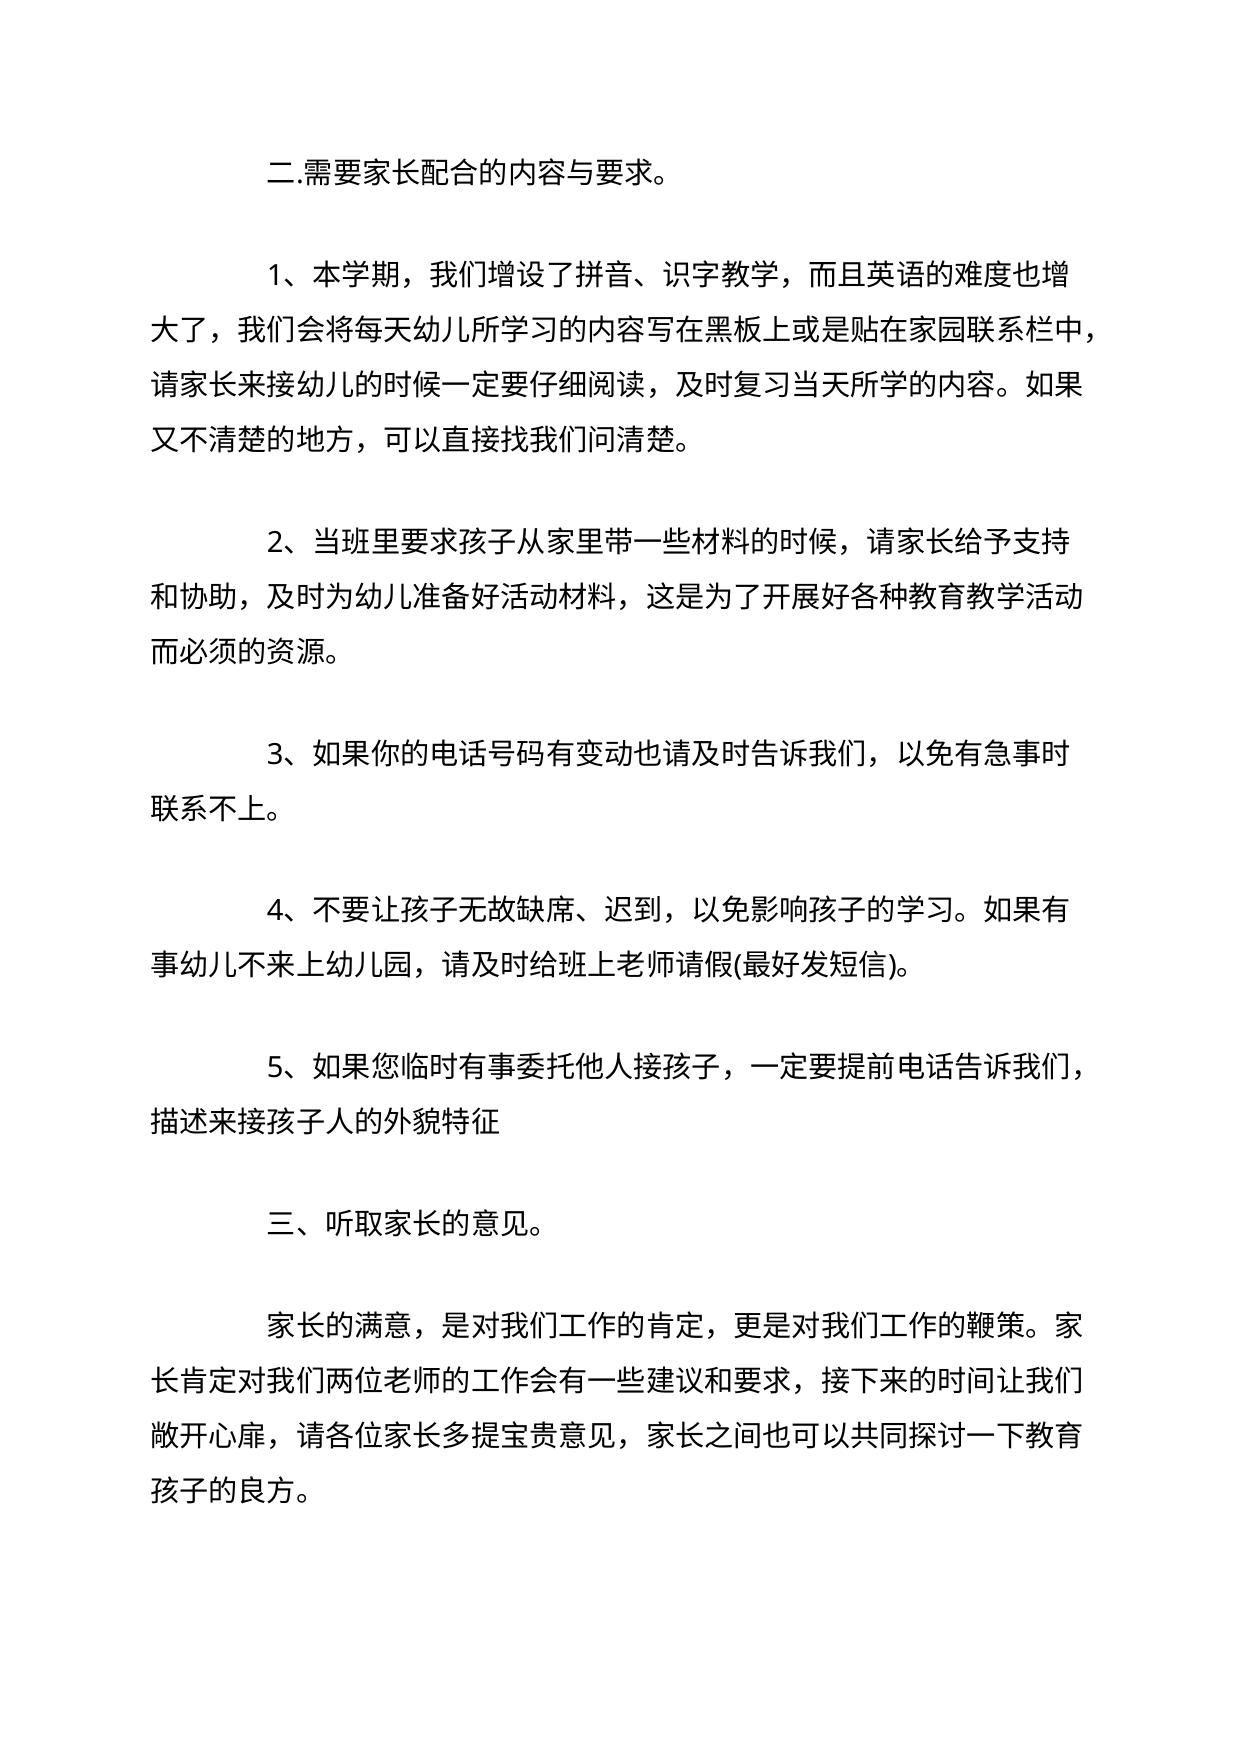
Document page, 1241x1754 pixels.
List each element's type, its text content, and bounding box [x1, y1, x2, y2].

text 4、不要让孩子无故缺席、迟到，以免影响孩子的学习。如果有事幼儿不来上幼儿园，请及时给班上老师请假(最好发短信)。 [150, 887, 1090, 984]
text 5、如果您临时有事委托他人接孩子，一定要提前电话告诉我们，描述来接孩子人的外貌特征 [150, 1044, 1090, 1141]
text 三、听取家长的意见。 [150, 1201, 1090, 1243]
text 二.需要家长配合的内容与要求。 [150, 150, 1090, 192]
text 1、本学期，我们增设了拼音、识字教学，而且英语的难度也增大了，我们会将每天幼儿所学习的内容写在黑板上或是贴在家园联系栏中，请家长来接幼儿的时候一定要仔细阅读，及时复习当天所学的内容。如果又不清楚的地方，可以直接找我们问清楚。 [150, 252, 1090, 459]
text 2、当班里要求孩子从家里带一些材料的时候，请家长给予支持和协助，及时为幼儿准备好活动材料，这是为了开展好各种教育教学活动而必须的资源。 [150, 518, 1090, 671]
text 家长的满意，是对我们工作的肯定，更是对我们工作的鞭策。家长肯定对我们两位老师的工作会有一些建议和要求，接下来的时间让我们敞开心扉，请各位家长多提宝贵意见，家长之间也可以共同探讨一下教育孩子的良方。 [150, 1302, 1090, 1509]
text 3、如果你的电话号码有变动也请及时告诉我们，以免有急事时联系不上。 [150, 730, 1090, 827]
